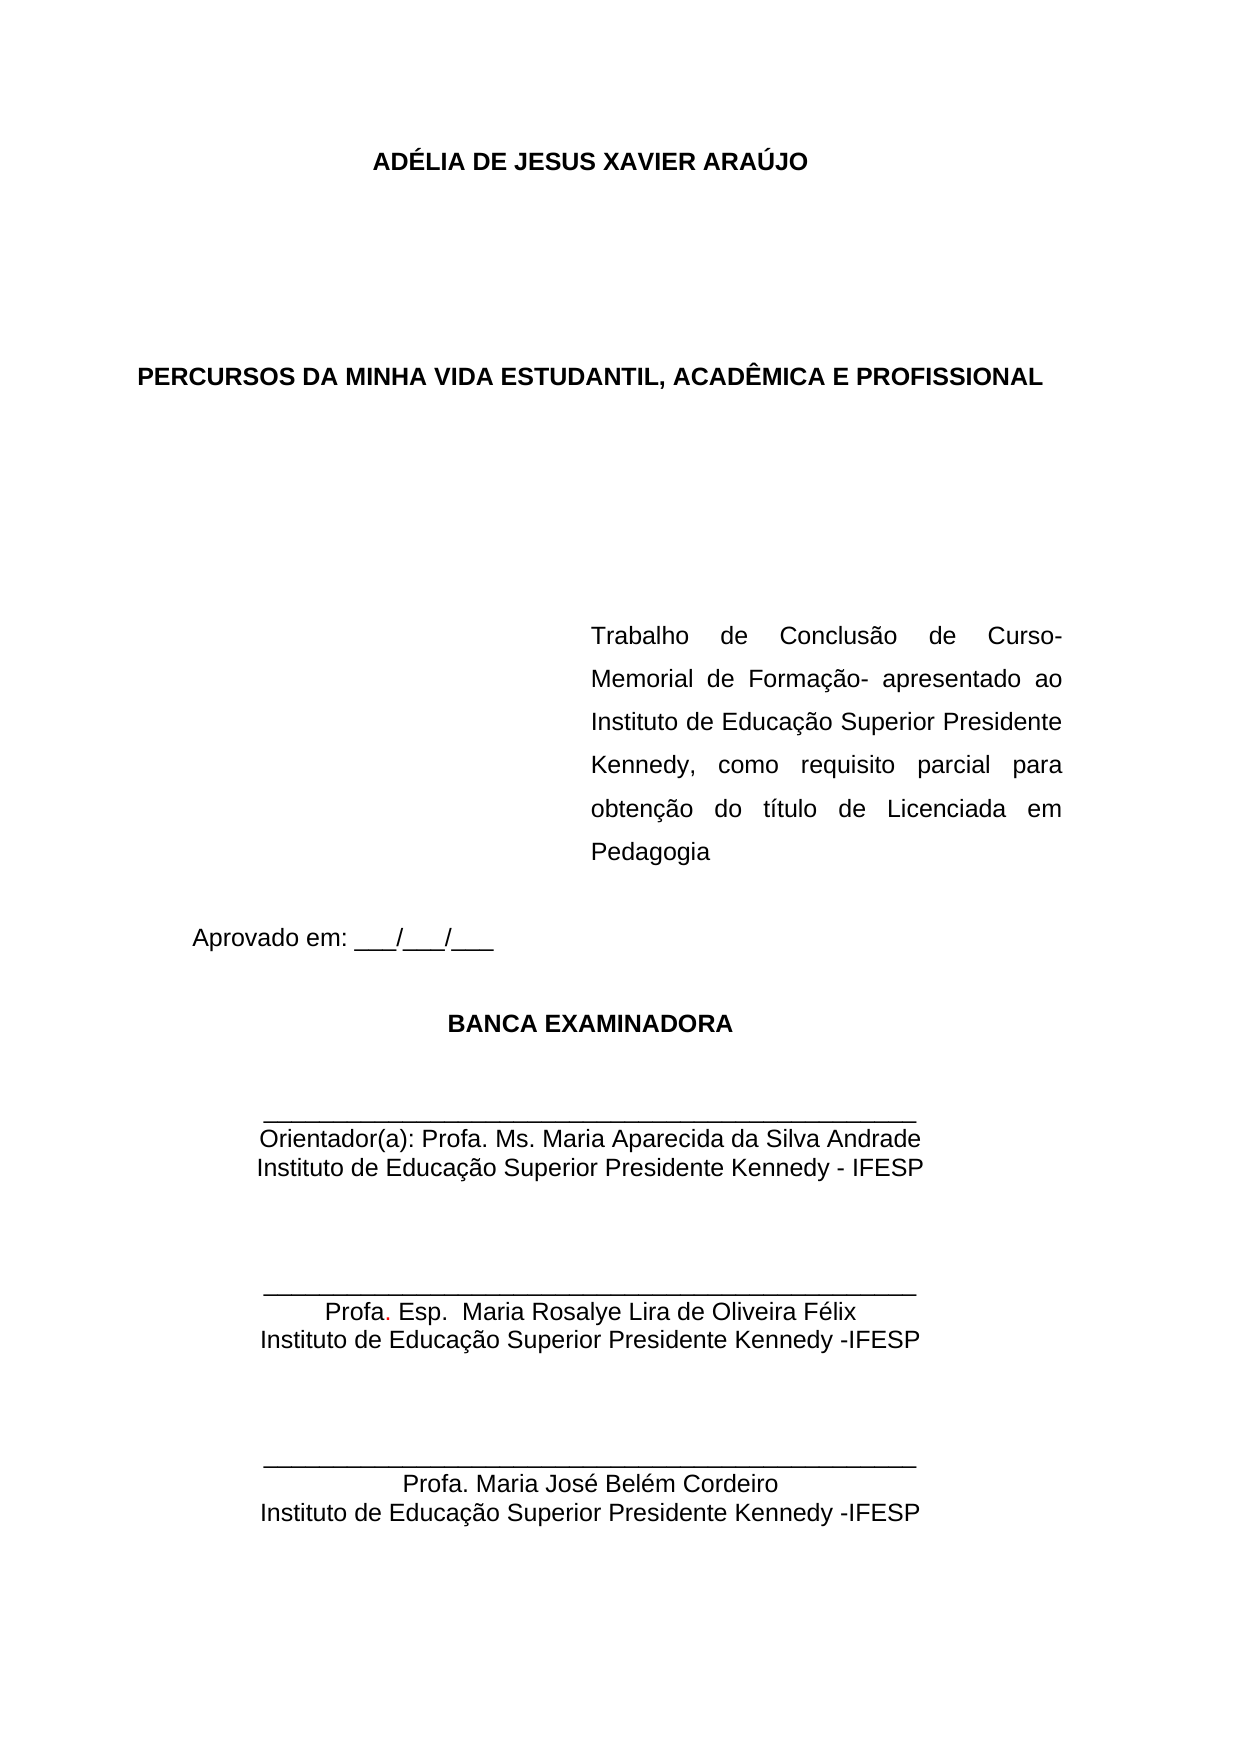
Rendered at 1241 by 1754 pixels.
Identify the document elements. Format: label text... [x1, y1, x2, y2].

text _______________________________________________ [118, 1268, 1063, 1297]
text PERCURSOS DA MINHA VIDA ESTUDANTIL, ACADÊMICA E PROFISSIONAL [118, 362, 1063, 391]
text Instituto de Educação Superior Presidente Kennedy -IFESP [118, 1326, 1063, 1354]
text Aprovado em: ___/___/___ [118, 923, 1063, 952]
text Instituto de Educação Superior Presidente Kennedy - IFESP [118, 1153, 1063, 1182]
text Profa. Maria José Belém Cordeiro [118, 1469, 1063, 1498]
text BANCA EXAMINADORA [118, 1009, 1063, 1038]
text ADÉLIA DE JESUS XAVIER ARAÚJO [118, 147, 1063, 176]
text _______________________________________________ [118, 1096, 1063, 1124]
text Trabalho de Conclusão de Curso- Memorial de Formação- apresentado ao Instituto de Educação Superior Presidente Kennedy, como requisito parcial para obtenção do título de Licenciada em Pedagogia [591, 621, 1063, 866]
text Instituto de Educação Superior Presidente Kennedy -IFESP [118, 1498, 1063, 1527]
text _______________________________________________ [118, 1441, 1063, 1469]
text Orientador(a): Profa. Ms. Maria Aparecida da Silva Andrade [118, 1124, 1063, 1153]
text Profa. Esp. Maria Rosalye Lira de Oliveira Félix [118, 1297, 1063, 1326]
